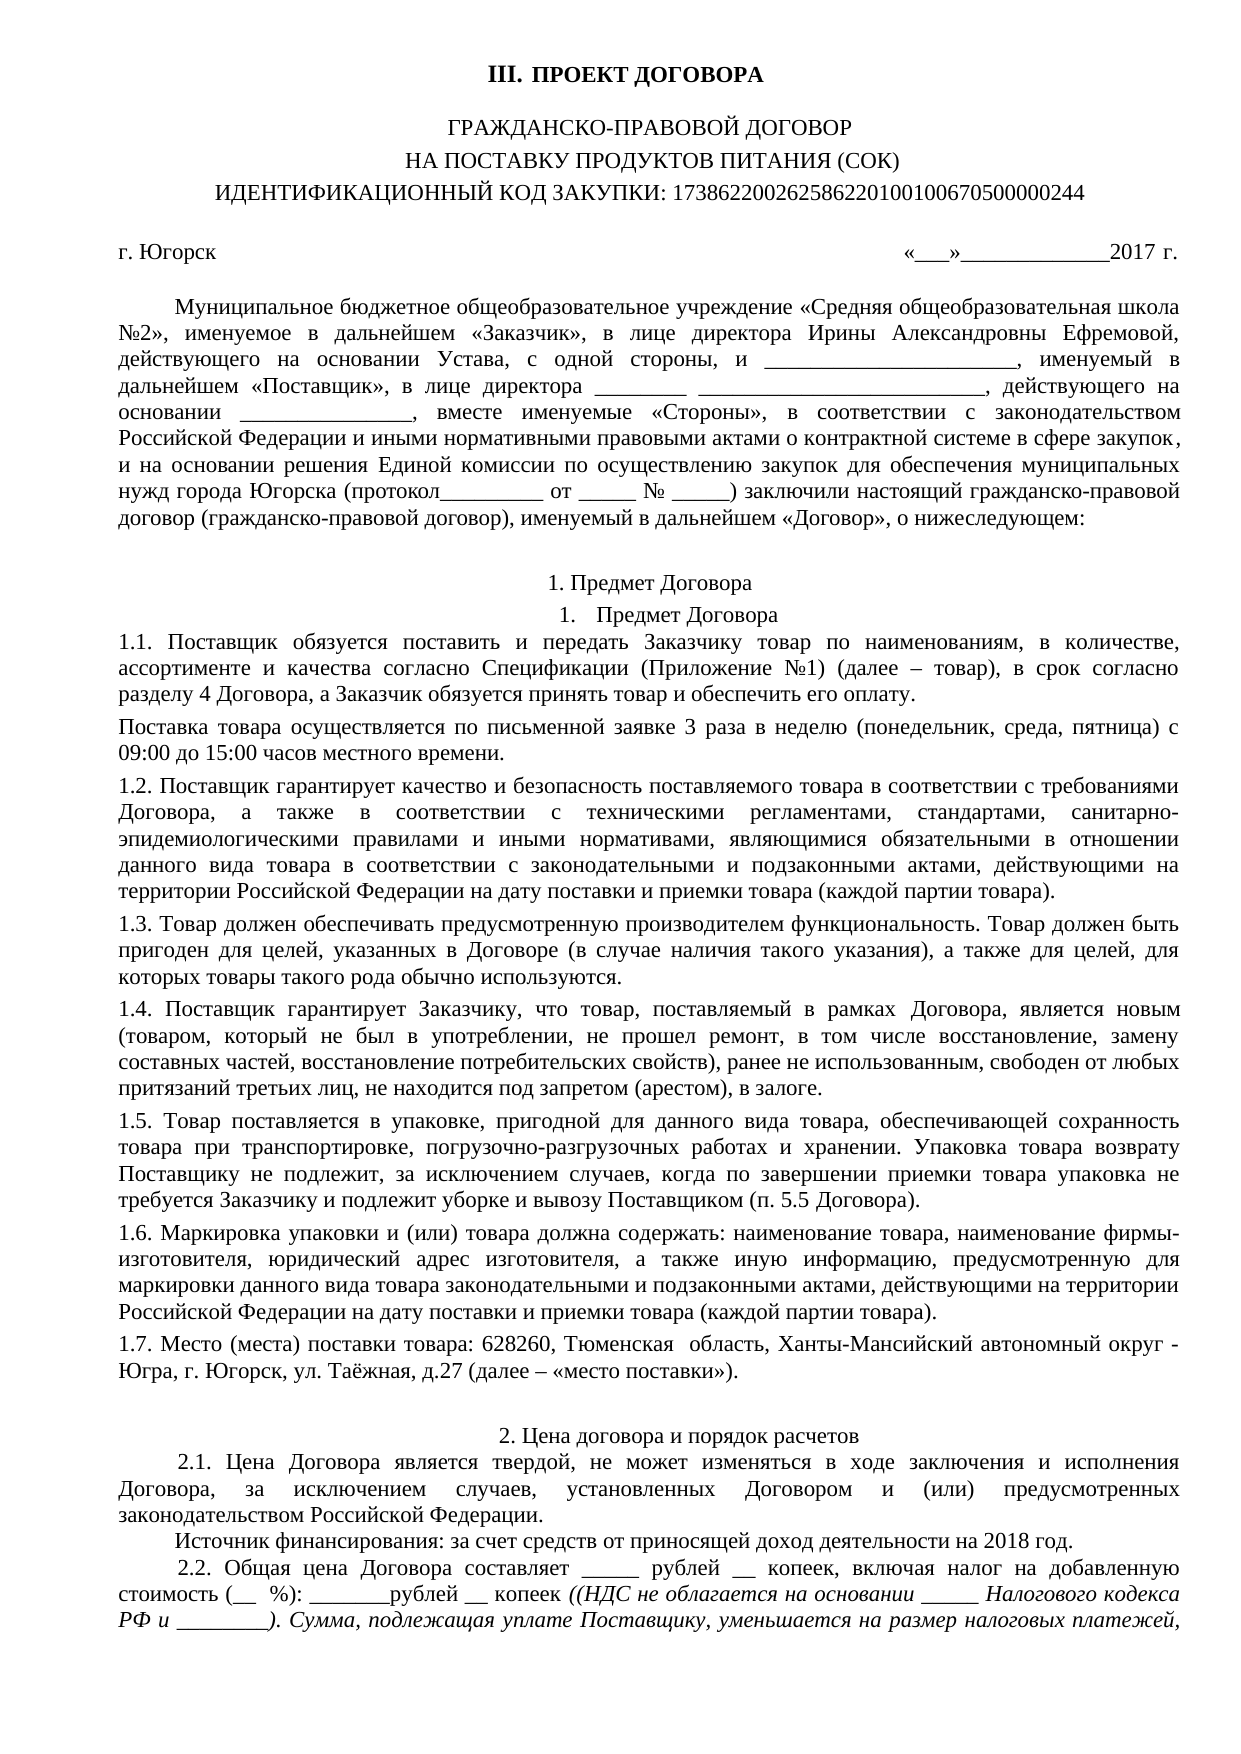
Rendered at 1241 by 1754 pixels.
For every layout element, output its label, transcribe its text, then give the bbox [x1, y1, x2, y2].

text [118, 1554, 1181, 1633]
text 1.6. Маркировка упаковки и (или) товара должна содержать: наименование товара, наименование фирмы-изготовителя, юридический адрес изготовителя, а также иную информацию, предусмотренную для маркировки данного вида товара законодательными и подзаконными актами, действующими на территории Российской Федерации на дату поставки и приемки товара (каждой партии товара). [118, 1219, 1181, 1324]
text Идентификационный код закупки: 173862200262586220100100670500000244 [118, 179, 1181, 206]
text 1.3. Товар должен обеспечивать предусмотренную производителем функциональность. Товар должен быть пригоден для целей, указанных в Договоре (в случае наличия такого указания), а также для целей, для которых товары такого рода обычно используются. [118, 910, 1181, 989]
text 1.7. Место (места) поставки товара: 628260, Тюменская область, Ханты-Мансийский автономный округ - Югра, г. Югорск, ул. Таёжная, д.27 (далее – «место поставки»). [118, 1330, 1181, 1383]
text 2.1. Цена Договора является твердой, не может изменяться в ходе заключения и исполнения Договора, за исключением случаев, установленных Договором и (или) предусмотренных законодательством Российской Федерации. [118, 1448, 1181, 1527]
text на поставку продуктов питания (сок) [118, 147, 1181, 173]
text 2. Цена договора и порядок расчетов [118, 1422, 1181, 1448]
list ПРОЕКТ ДОГОВОРА [487, 59, 1181, 88]
text г. Югорск «___»_____________2017 г. [118, 238, 1181, 293]
text Поставка товара осуществляется по письменной заявке 3 раза в неделю (понедельник, среда, пятница) с 09:00 до 15:00 часов местного времени. [118, 713, 1181, 766]
text 1.1. Поставщик обязуется поставить и передать Заказчику товар по наименованиям, в количестве, ассортименте и качества согласно Спецификации (Приложение №1) (далее – товар), в срок согласно разделу 4 Договора, а Заказчик обязуется принять товар и обеспечить его оплату. [118, 628, 1181, 707]
text 1.4. Поставщик гарантирует Заказчику, что товар, поставляемый в рамках Договора, является новым (товаром, который не был в употреблении, не прошел ремонт, в том числе восстановление, замену составных частей, восстановление потребительских свойств), ранее не использованным, свободен от любых притязаний третьих лиц, не находится под запретом (арестом), в залоге. [118, 995, 1181, 1101]
text 1.2. Поставщик гарантирует качество и безопасность поставляемого товара в соответствии с требованиями Договора, а также в соответствии с техническими регламентами, стандартами, санитарно-эпидемиологическими правилами и иными нормативами, являющимися обязательными в отношении данного вида товара в соответствии с законодательными и подзаконными актами, действующими на территории Российской Федерации на дату поставки и приемки товара (каждой партии товара). [118, 772, 1181, 904]
list Предмет Договора [156, 601, 1181, 628]
text ГРАЖДАНСКО-ПРАВОВОЙ ДОГОВОР [118, 114, 1181, 141]
text 1.5. Товар поставляется в упаковке, пригодной для данного вида товара, обеспечивающей сохранность товара при транспортировке, погрузочно-разгрузочных работах и хранении. Упаковка товара возврату Поставщику не подлежит, за исключением случаев, когда по завершении приемки товара упаковка не требуется Заказчику и подлежит уборке и вывозу Поставщиком (п. 5.5 Договора). [118, 1107, 1181, 1212]
text Источник финансирования: за счет средств от приносящей доход деятельности на 2018 год. [118, 1527, 1181, 1554]
text Муниципальное бюджетное общеобразовательное учреждение «Средняя общеобразовательная школа №2», именуемое в дальнейшем «Заказчик», в лице директора Ирины Александровны Ефремовой, действующего на основании Устава, с одной стороны, и ______________________, именуемый в дальнейшем «Поставщик», в лице директора ________ _________________________, действующего на основании _______________, вместе именуемые «Стороны», в соответствии с законодательством Российской Федерации и иными нормативными правовыми актами о контрактной системе в сфере закупок, и на основании решения Единой комиссии по осуществлению закупок для обеспечения муниципальных нужд города Югорска (протокол_________ от _____ № _____) заключили настоящий гражданско-правовой договор (гражданско-правовой договор), именуемый в дальнейшем «Договор», о нижеследующем: [118, 293, 1181, 530]
text 1. Предмет Договора [118, 569, 1181, 595]
